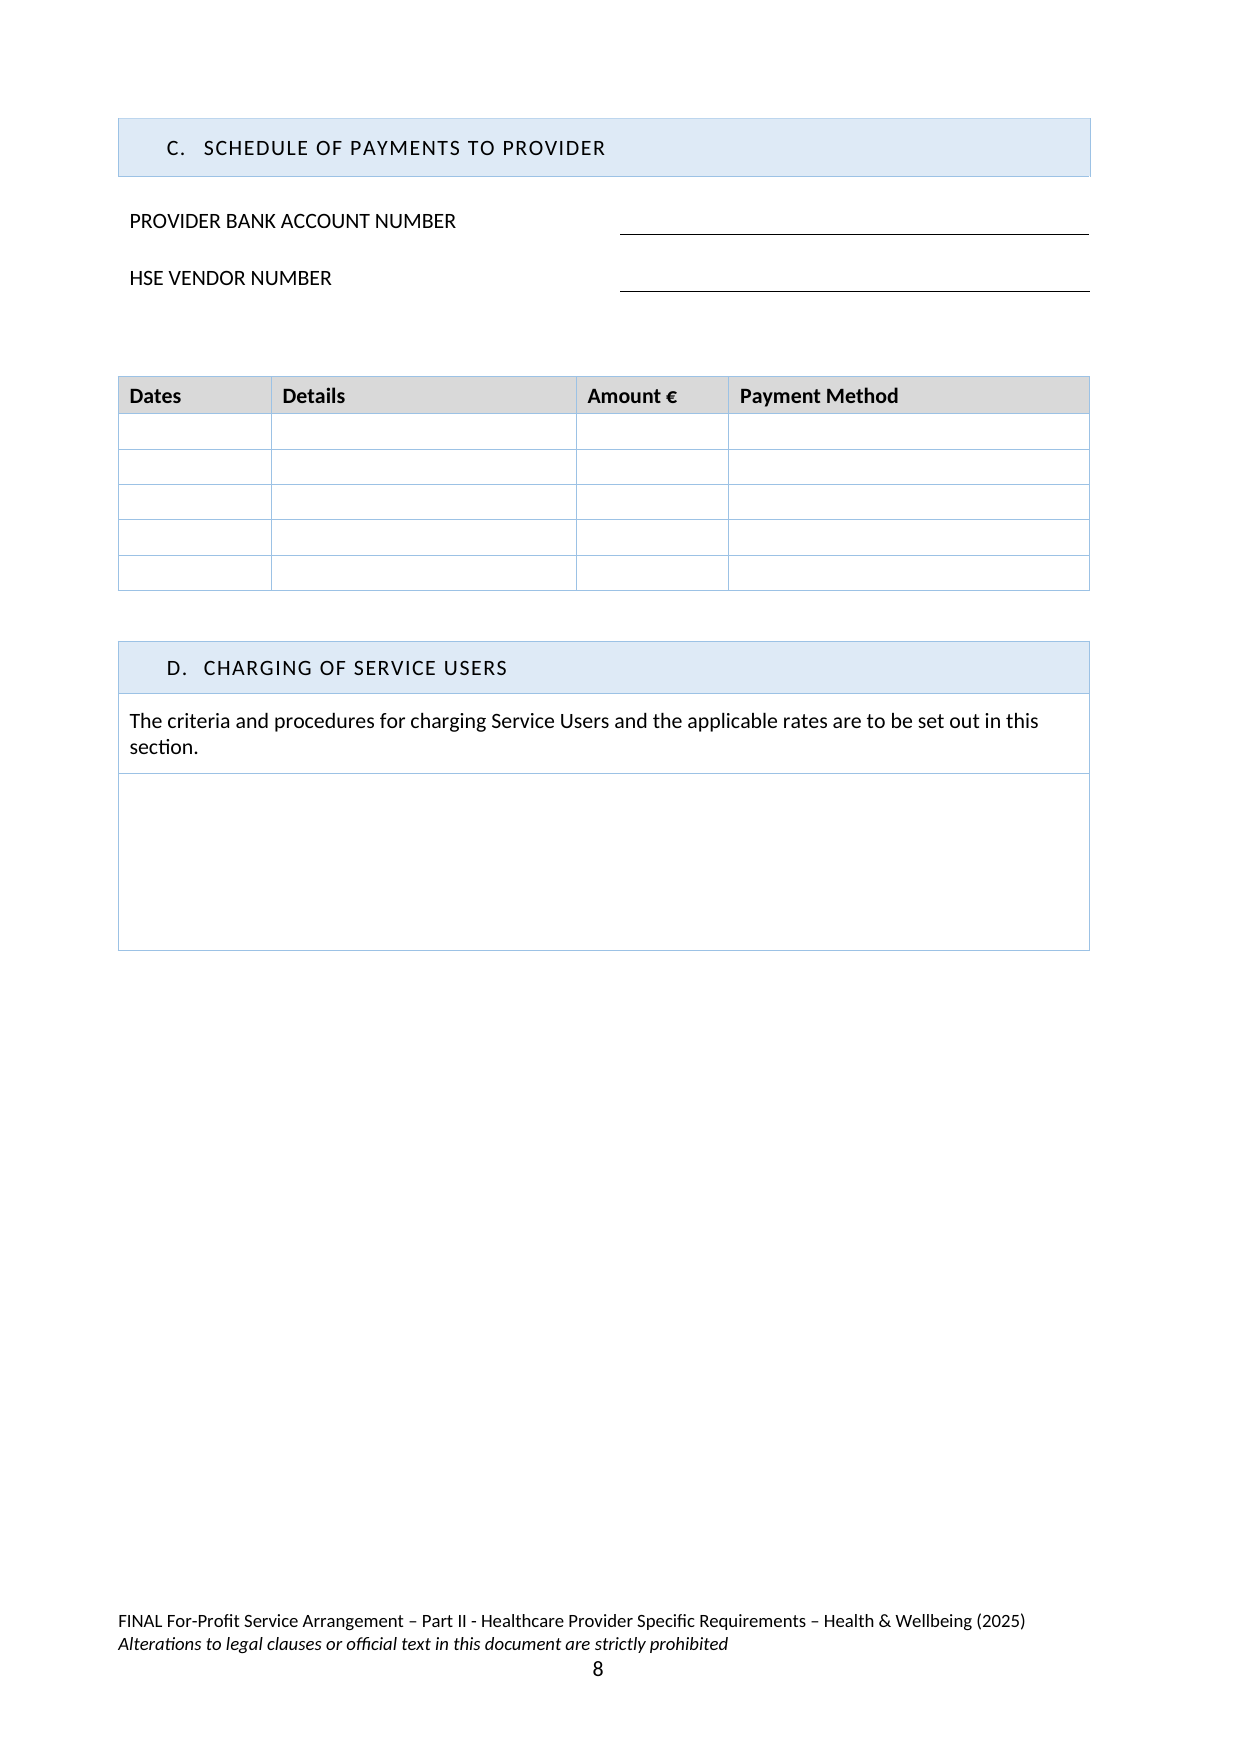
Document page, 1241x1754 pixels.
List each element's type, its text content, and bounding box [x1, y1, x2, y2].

table_cell [119, 450, 271, 484]
table_cell [272, 485, 576, 519]
table_cell [729, 520, 1089, 555]
table_cell [729, 556, 1089, 590]
table_cell [119, 414, 271, 448]
table_cell [119, 774, 1089, 950]
table_cell [119, 520, 271, 555]
table_cell [272, 556, 576, 590]
table_cell PROVIDER BANK ACCOUNT NUMBER [118, 177, 620, 233]
table_header Charging of Service Users [119, 642, 1089, 693]
table_cell [119, 485, 271, 519]
table_cell [272, 450, 576, 484]
table_cell [729, 450, 1089, 484]
table_cell [577, 414, 728, 448]
table_cell [119, 556, 271, 590]
table_cell [577, 556, 728, 590]
table_cell [620, 176, 1090, 233]
table_header Amount € [577, 377, 728, 413]
table_cell HSE VENDOR NUMBER [118, 234, 620, 291]
table_cell [272, 414, 576, 448]
table_cell [577, 485, 728, 519]
table_cell [272, 520, 576, 555]
table_header Dates [119, 377, 271, 413]
table_cell [729, 414, 1089, 448]
table_header Details [272, 377, 576, 413]
table_cell The criteria and procedures for charging Service Users and the applicable rates are to be set out in this section. [119, 694, 1089, 773]
table_cell Schedule Of Payments To Provider [119, 119, 1090, 176]
table_header Payment Method [729, 377, 1089, 413]
table_cell [577, 520, 728, 555]
table_cell [577, 450, 728, 484]
table_cell [620, 234, 1090, 291]
table_cell [729, 485, 1089, 519]
